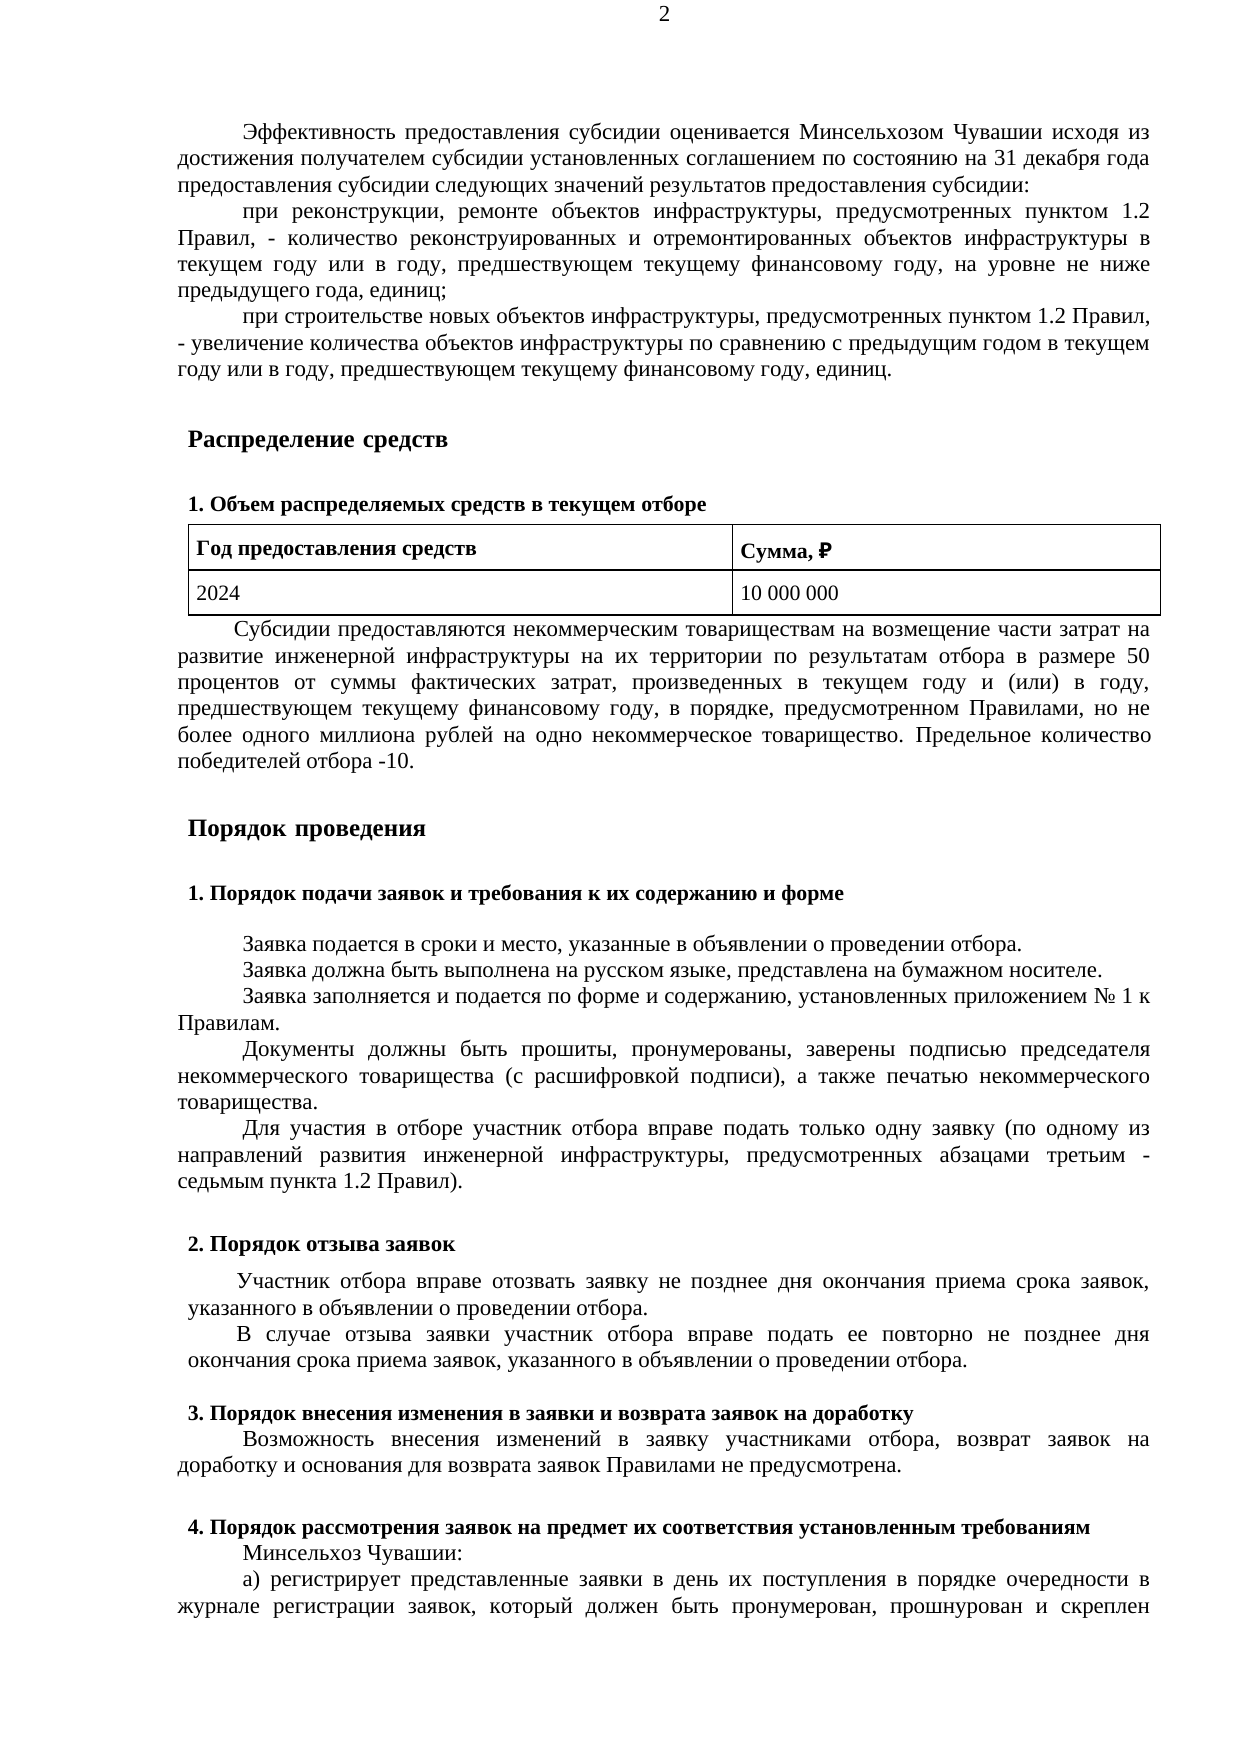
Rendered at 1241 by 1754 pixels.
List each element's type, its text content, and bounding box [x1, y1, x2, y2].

text Возможность внесения изменений в заявку участниками отбора, возврат заявок на доработку и основания для возврата заявок Правилами не предусмотрена. [177, 1425, 1152, 1478]
table_header Сумма, ₽ [733, 525, 1160, 569]
text Эффективность предоставления субсидии оценивается Минсельхозом Чувашии исходя из достижения получателем субсидии установленных соглашением по состоянию на 31 декабря года предоставления субсидии следующих значений результатов предоставления субсидии: [177, 118, 1152, 197]
text Для участия в отборе участник отбора вправе подать только одну заявку (по одному из направлений развития инженерной инфраструктуры, предусмотренных абзацами третьим - седьмым пункта 1.2 Правил). [177, 1114, 1152, 1193]
text Субсидии предоставляются некоммерческим товариществам на возмещение части затрат на развитие инженерной инфраструктуры на их территории по результатам отбора в размере 50 процентов от суммы фактических затрат, произведенных в текущем году и (или) в году, предшествующем текущему финансовому году, в порядке, предусмотренном Правилами, но не более одного миллиона рублей на одно некоммерческое товарищество. Предельное количество победителей отбора -10. [177, 615, 1152, 773]
subtitle Порядок рассмотрения заявок на предмет их соответствия установленным требованиям [188, 1514, 1152, 1539]
text Документы должны быть прошиты, пронумерованы, заверены подписью председателя некоммерческого товарищества (с расшифровкой подписи), а также печатью некоммерческого товарищества. [177, 1035, 1152, 1114]
subtitle Объем распределяемых средств в текущем отборе [188, 491, 1152, 516]
table_cell 10 000 000 [733, 571, 1160, 614]
text Заявка заполняется и подается по форме и содержанию, установленных приложением № 1 к Правилам. [177, 983, 1152, 1035]
subtitle Порядок проведения [188, 813, 1152, 842]
table_header Год предоставления средств [189, 525, 732, 569]
subtitle Порядок отзыва заявок [188, 1230, 1152, 1257]
subtitle Порядок внесения изменения в заявки и возврата заявок на доработку [188, 1400, 1152, 1425]
text при реконструкции, ремонте объектов инфраструктуры, предусмотренных пунктом 1.2 Правил, - количество реконструированных и отремонтированных объектов инфраструктуры в текущем году или в году, предшествующем текущему финансовому году, на уровне не ниже предыдущего года, единиц; [177, 197, 1152, 303]
text Минсельхоз Чувашии: [177, 1539, 1152, 1565]
text при строительстве новых объектов инфраструктуры, предусмотренных пунктом 1.2 Правил, - увеличение количества объектов инфраструктуры по сравнению с предыдущим годом в текущем году или в году, предшествующем текущему финансовому году, единиц. [177, 303, 1152, 382]
text Участник отбора вправе отозвать заявку не позднее дня окончания приема срока заявок, указанного в объявлении о проведении отбора. [188, 1267, 1152, 1320]
text Заявка должна быть выполнена на русском языке, представлена на бумажном носителе. [177, 956, 1152, 983]
text Заявка подается в сроки и место, указанные в объявлении о проведении отбора. [177, 930, 1152, 956]
text В случае отзыва заявки участник отбора вправе подать ее повторно не позднее дня окончания срока приема заявок, указанного в объявлении о проведении отбора. [188, 1320, 1152, 1373]
subtitle Распределение средств [188, 424, 1152, 453]
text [177, 1565, 1152, 1618]
table_cell 2024 [189, 571, 732, 614]
subtitle Порядок подачи заявок и требования к их содержанию и форме [188, 879, 1152, 905]
